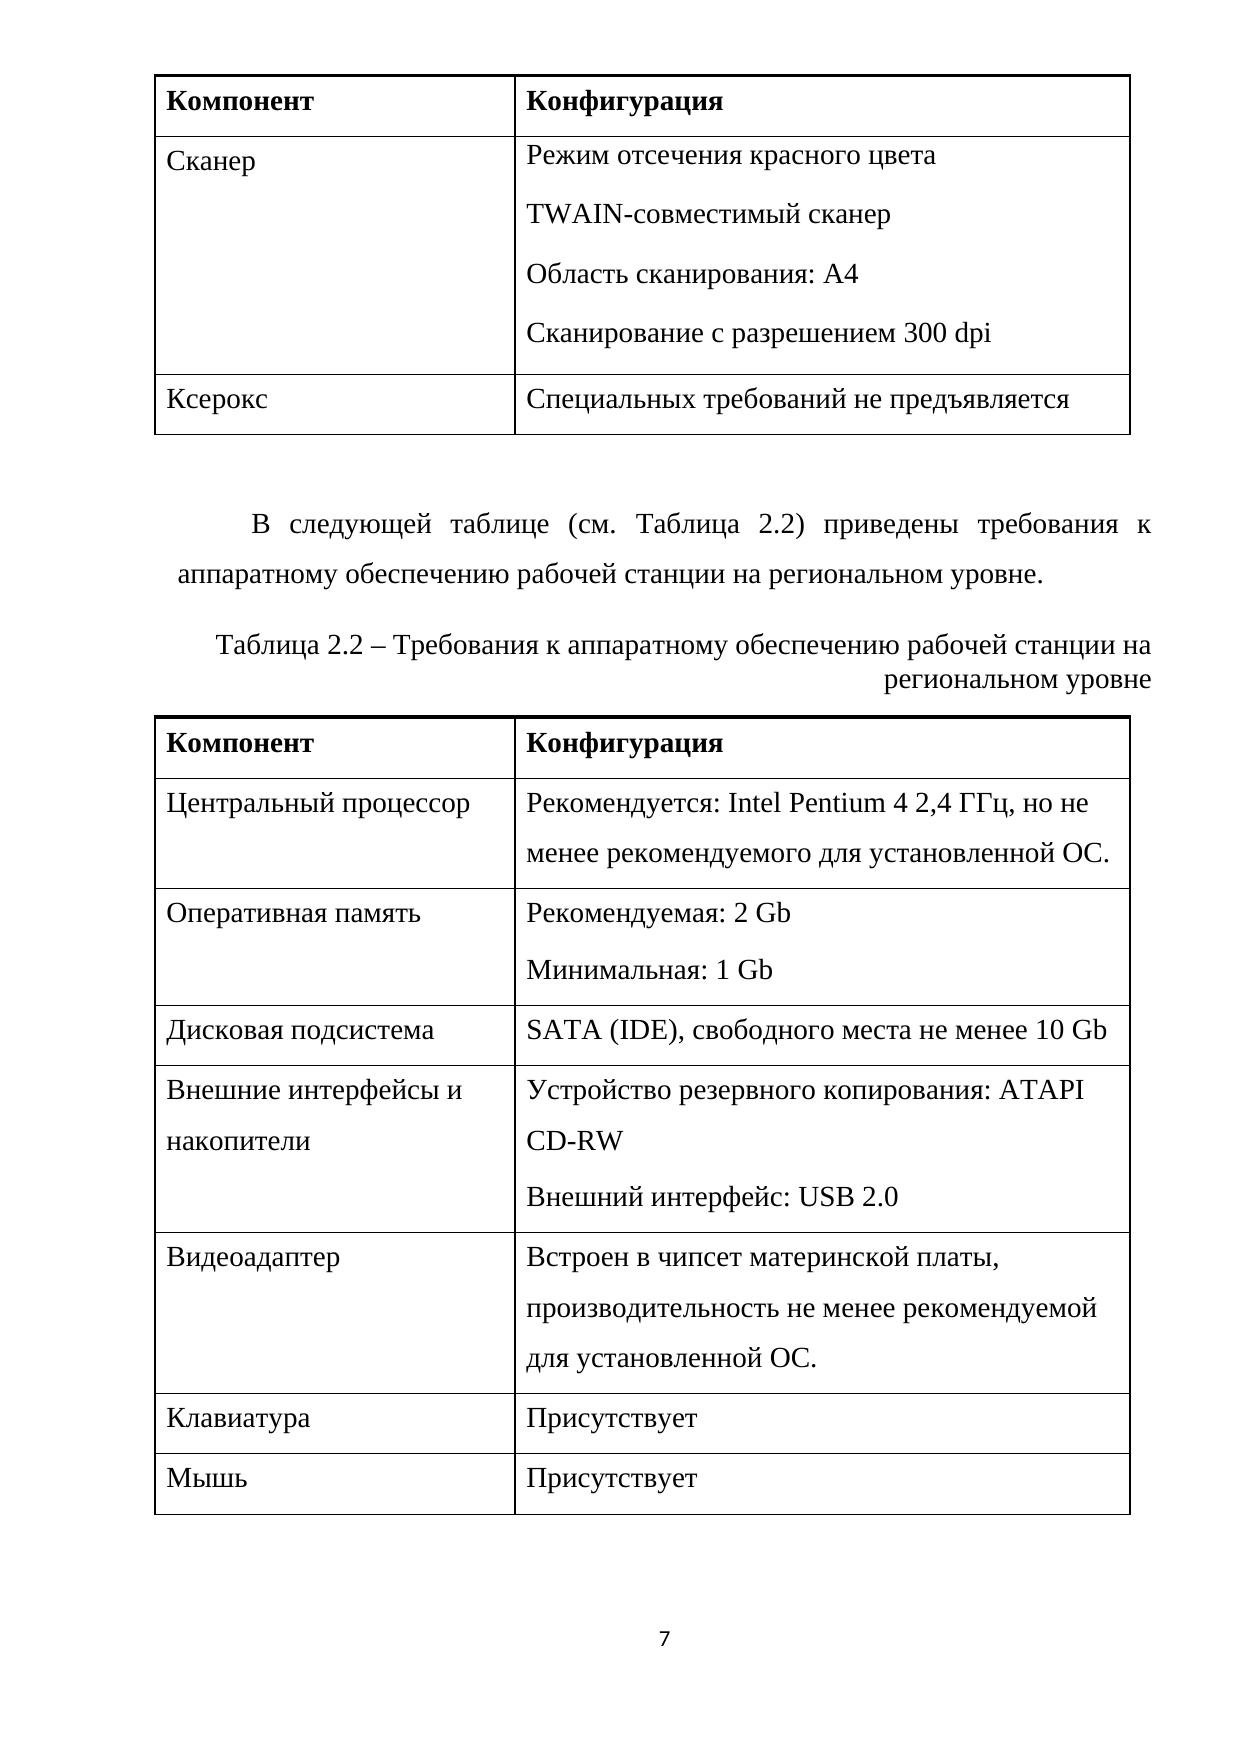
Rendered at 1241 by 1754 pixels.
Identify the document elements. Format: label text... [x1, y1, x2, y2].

table_cell Оперативная память [156, 889, 514, 1005]
table_cell Внешние интерфейсы и накопители [156, 1066, 514, 1232]
table_cell SATA (IDE), свободного места не менее 10 Gb [516, 1006, 1129, 1065]
table_cell Сканер [156, 137, 514, 373]
table_cell Встроен в чипсет материнской платы, производительность не менее рекомендуемой для установленной ОС. [516, 1233, 1129, 1393]
table_cell Устройство резервного копирования: ATAPI CD-RW Внешний интерфейс: USB 2.0 [516, 1066, 1129, 1232]
table_cell Клавиатура [156, 1394, 514, 1453]
table_header Конфигурация [516, 719, 1129, 778]
table_cell Режим отсечения красного цвета TWAIN-совместимый сканер Область сканирования: А4 Сканирование с разрешением 300 dpi [516, 137, 1129, 373]
table_header Компонент [156, 77, 514, 136]
table_header Компонент [156, 719, 514, 778]
table_cell Центральный процессор [156, 779, 514, 888]
table_cell Ксерокс [156, 375, 514, 434]
table_cell Дисковая подсистема [156, 1006, 514, 1065]
text Таблица 2.2 – Требования к аппаратному обеспечению рабочей станции на региональном уровне [177, 627, 1152, 694]
table_cell Присутствует [516, 1454, 1129, 1513]
table_cell Видеоадаптер [156, 1233, 514, 1393]
table_cell Мышь [156, 1454, 514, 1513]
table_cell Рекомендуется: Intel Pentium 4 2,4 ГГц, но не менее рекомендуемого для установленной ОС. [516, 779, 1129, 888]
table_header Конфигурация [516, 77, 1129, 136]
table_cell Рекомендуемая: 2 Gb Минимальная: 1 Gb [516, 889, 1129, 1005]
table_cell Присутствует [516, 1394, 1129, 1453]
table_cell Специальных требований не предъявляется [516, 375, 1129, 434]
